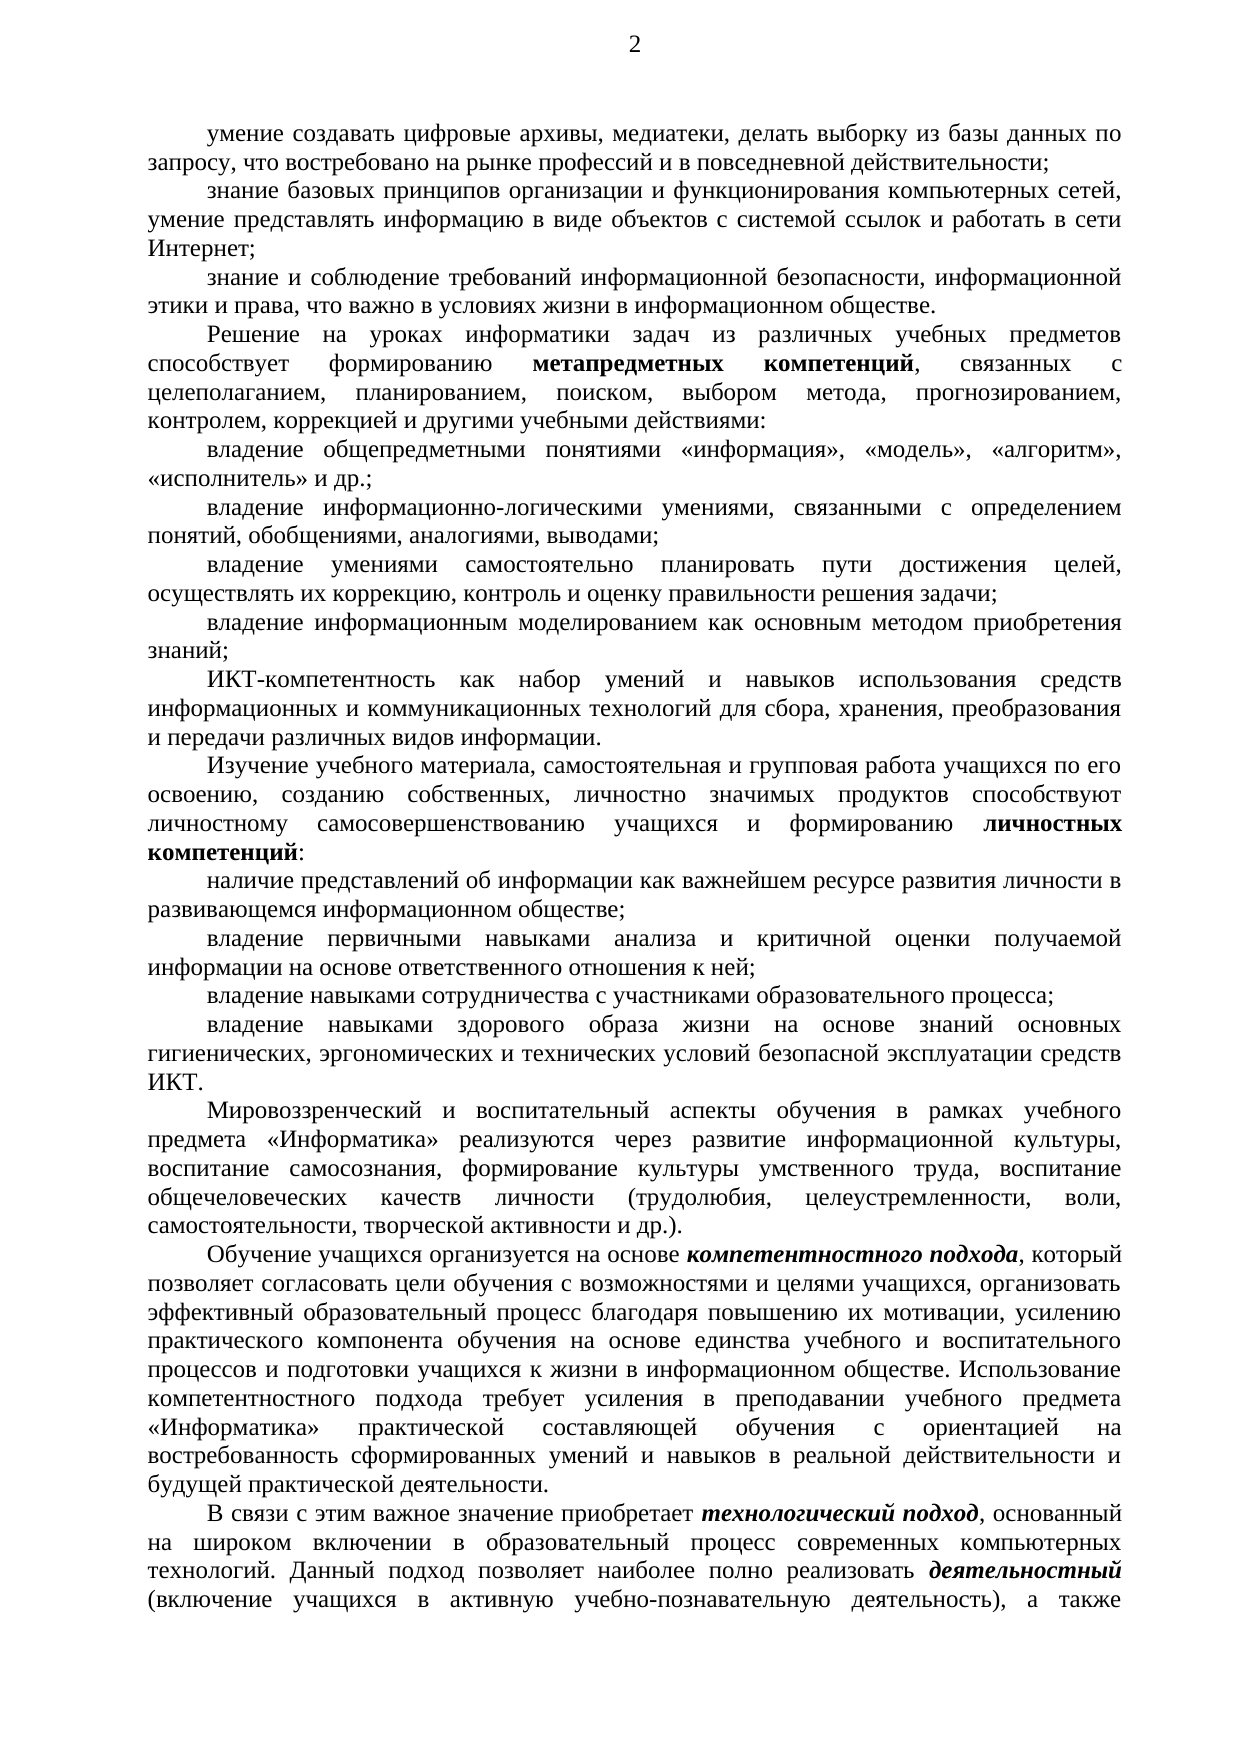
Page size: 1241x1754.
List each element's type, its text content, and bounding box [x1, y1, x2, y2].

text владение навыками сотрудничества с участниками образовательного процесса; [147, 981, 1122, 1009]
text владение общепредметными понятиями «информация», «модель», «алгоритм», «исполнитель» и др.; [147, 434, 1122, 492]
text ИКТ-компетентность как набор умений и навыков использования средств информационных и коммуникационных технологий для сбора, хранения, преобразования и передачи различных видов информации. [147, 664, 1122, 751]
text Мировоззренческий и воспитательный аспекты обучения в рамках учебного предмета «Информатика» реализуются через развитие информационной культуры, воспитание самосознания, формирование культуры умственного труда, воспитание общечеловеческих качеств личности (трудолюбия, целеустремленности, воли, самостоятельности, творческой активности и др.). [147, 1096, 1122, 1239]
text владение информационным моделированием как основным методом приобретения знаний; [147, 607, 1122, 664]
text знание и соблюдение требований информационной безопасности, информационной этики и права, что важно в условиях жизни в информационном обществе. [147, 262, 1122, 319]
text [147, 1498, 1122, 1613]
text владение навыками здорового образа жизни на основе знаний основных гигиенических, эргономических и технических условий безопасной эксплуатации средств ИКТ. [147, 1009, 1122, 1096]
text Изучение учебного материала, самостоятельная и групповая работа учащихся по его освоению, созданию собственных, личностно значимых продуктов способствуют личностному самосовершенствованию учащихся и формированию личностных компетенций: [147, 751, 1122, 866]
text Обучение учащихся организуется на основе компетентностного подхода, который позволяет согласовать цели обучения с возможностями и целями учащихся, организовать эффективный образовательный процесс благодаря повышению их мотивации, усилению практического компонента обучения на основе единства учебного и воспитательного процессов и подготовки учащихся к жизни в информационном обществе. Использование компетентностного подхода требует усиления в преподавании учебного предмета «Информатика» практической составляющей обучения с ориентацией на востребованность сформированных умений и навыков в реальной действительности и будущей практической деятельности. [147, 1239, 1122, 1498]
text владение первичными навыками анализа и критичной оценки получаемой информации на основе ответственного отношения к ней; [147, 923, 1122, 981]
text Решение на уроках информатики задач из различных учебных предметов способствует формированию метапредметных компетенций, связанных с целеполаганием, планированием, поиском, выбором метода, прогнозированием, контролем, коррекцией и другими учебными действиями: [147, 319, 1122, 434]
text наличие представлений об информации как важнейшем ресурсе развития личности в развивающемся информационном обществе; [147, 866, 1122, 923]
text владение умениями самостоятельно планировать пути достижения целей, осуществлять их коррекцию, контроль и оценку правильности решения задачи; [147, 549, 1122, 607]
text умение создавать цифровые архивы, медиатеки, делать выборку из базы данных по запросу, что востребовано на рынке профессий и в повседневной действительности; [147, 118, 1122, 176]
text знание базовых принципов организации и функционирования компьютерных сетей, умение представлять информацию в виде объектов с системой ссылок и работать в сети Интернет; [147, 176, 1122, 262]
text владение информационно-логическими умениями, связанными с определением понятий, обобщениями, аналогиями, выводами; [147, 492, 1122, 549]
